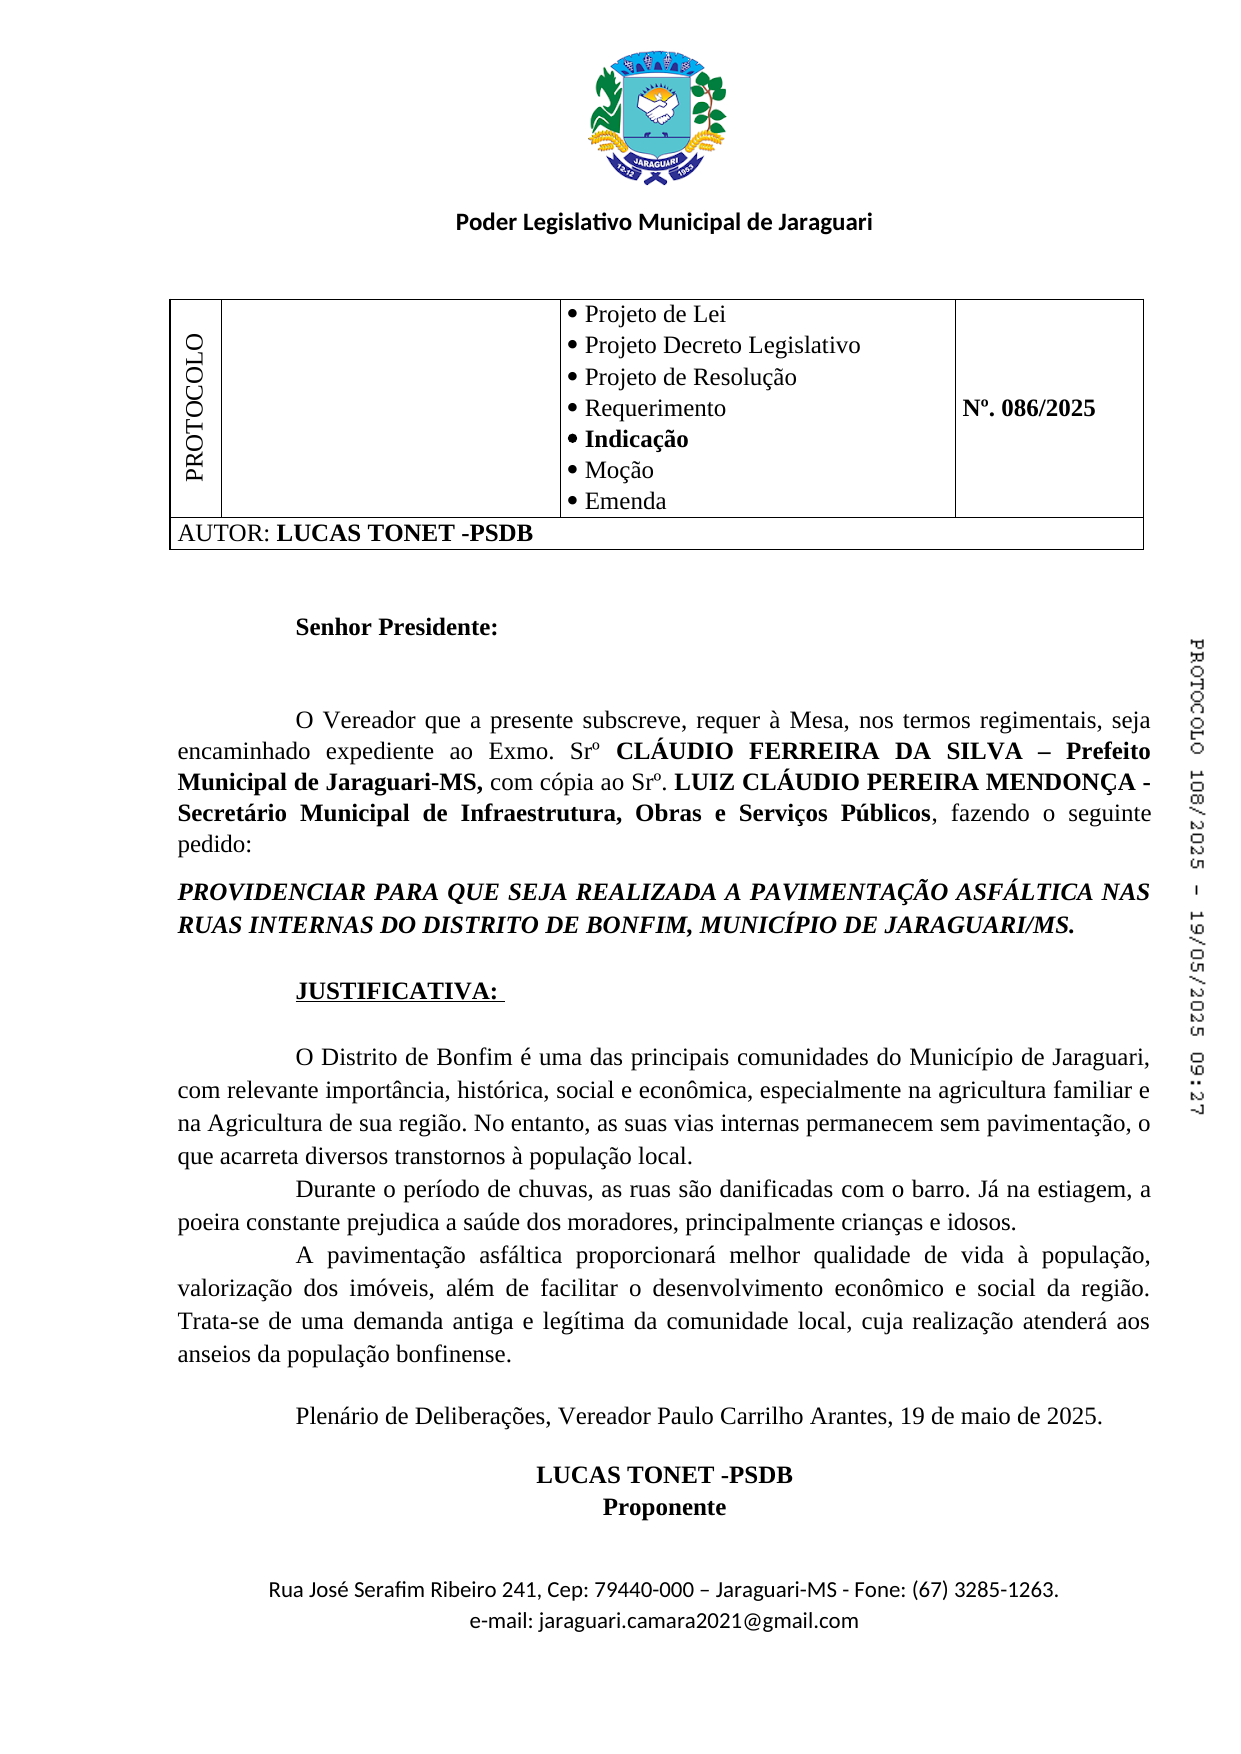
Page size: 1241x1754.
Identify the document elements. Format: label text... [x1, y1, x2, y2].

picture [583, 45, 740, 190]
table_header [222, 300, 560, 517]
picture [1164, 635, 1228, 1119]
text Durante o período de chuvas, as ruas são danificadas com o barro. Já na estiagem, a poeira constante prejudica a saúde dos moradores, principalmente crianças e idosos. [177, 1174, 1152, 1236]
text JUSTIFICATIVA: [177, 976, 1152, 1004]
table_cell AUTOR: LUCAS TONET -PSDB [171, 518, 1143, 548]
text A pavimentação asfáltica proporcionará melhor qualidade de vida à população, valorização dos imóveis, além de facilitar o desenvolvimento econômico e social da região. Trata-se de uma demanda antiga e legítima da comunidade local, cuja realização atenderá aos anseios da população bonfinense. [177, 1240, 1152, 1368]
subtitle Proponente [177, 1492, 1152, 1520]
table_header Nº. 086/2025 [956, 300, 1143, 517]
text Senhor Presidente: [177, 612, 1152, 640]
text Plenário de Deliberações, Vereador Paulo Carrilho Arantes, 19 de maio de 2025. [177, 1401, 1152, 1429]
text LUCAS TONET -PSDB [177, 1461, 1152, 1489]
table_header PROTOCOLO [171, 300, 221, 517]
text PROVIDENCIAR PARA QUE SEJA REALIZADA A PAVIMENTAÇÃO ASFÁLTICA NAS RUAS INTERNAS DO DISTRITO DE BONFIM, MUNICÍPIO DE JARAGUARI/MS. [177, 877, 1152, 938]
table_header Projeto de Lei Projeto Decreto Legislativo Projeto de Resolução Requerimento Indicação Moção Emenda [561, 300, 955, 517]
text O Distrito de Bonfim é uma das principais comunidades do Município de Jaraguari, com relevante importância, histórica, social e econômica, especialmente na agricultura familiar e na Agricultura de sua região. No entanto, as suas vias internas permanecem sem pavimentação, o que acarreta diversos transtornos à população local. [177, 1042, 1152, 1169]
text O Vereador que a presente subscreve, requer à Mesa, nos termos regimentais, seja encaminhado expediente ao Exmo. Srº CLÁUDIO FERREIRA DA SILVA – Prefeito Municipal de Jaraguari-MS, com cópia ao Srº. LUIZ CLÁUDIO PEREIRA MENDONÇA - Secretário Municipal de Infraestrutura, Obras e Serviços Públicos, fazendo o seguinte pedido: [177, 705, 1152, 858]
